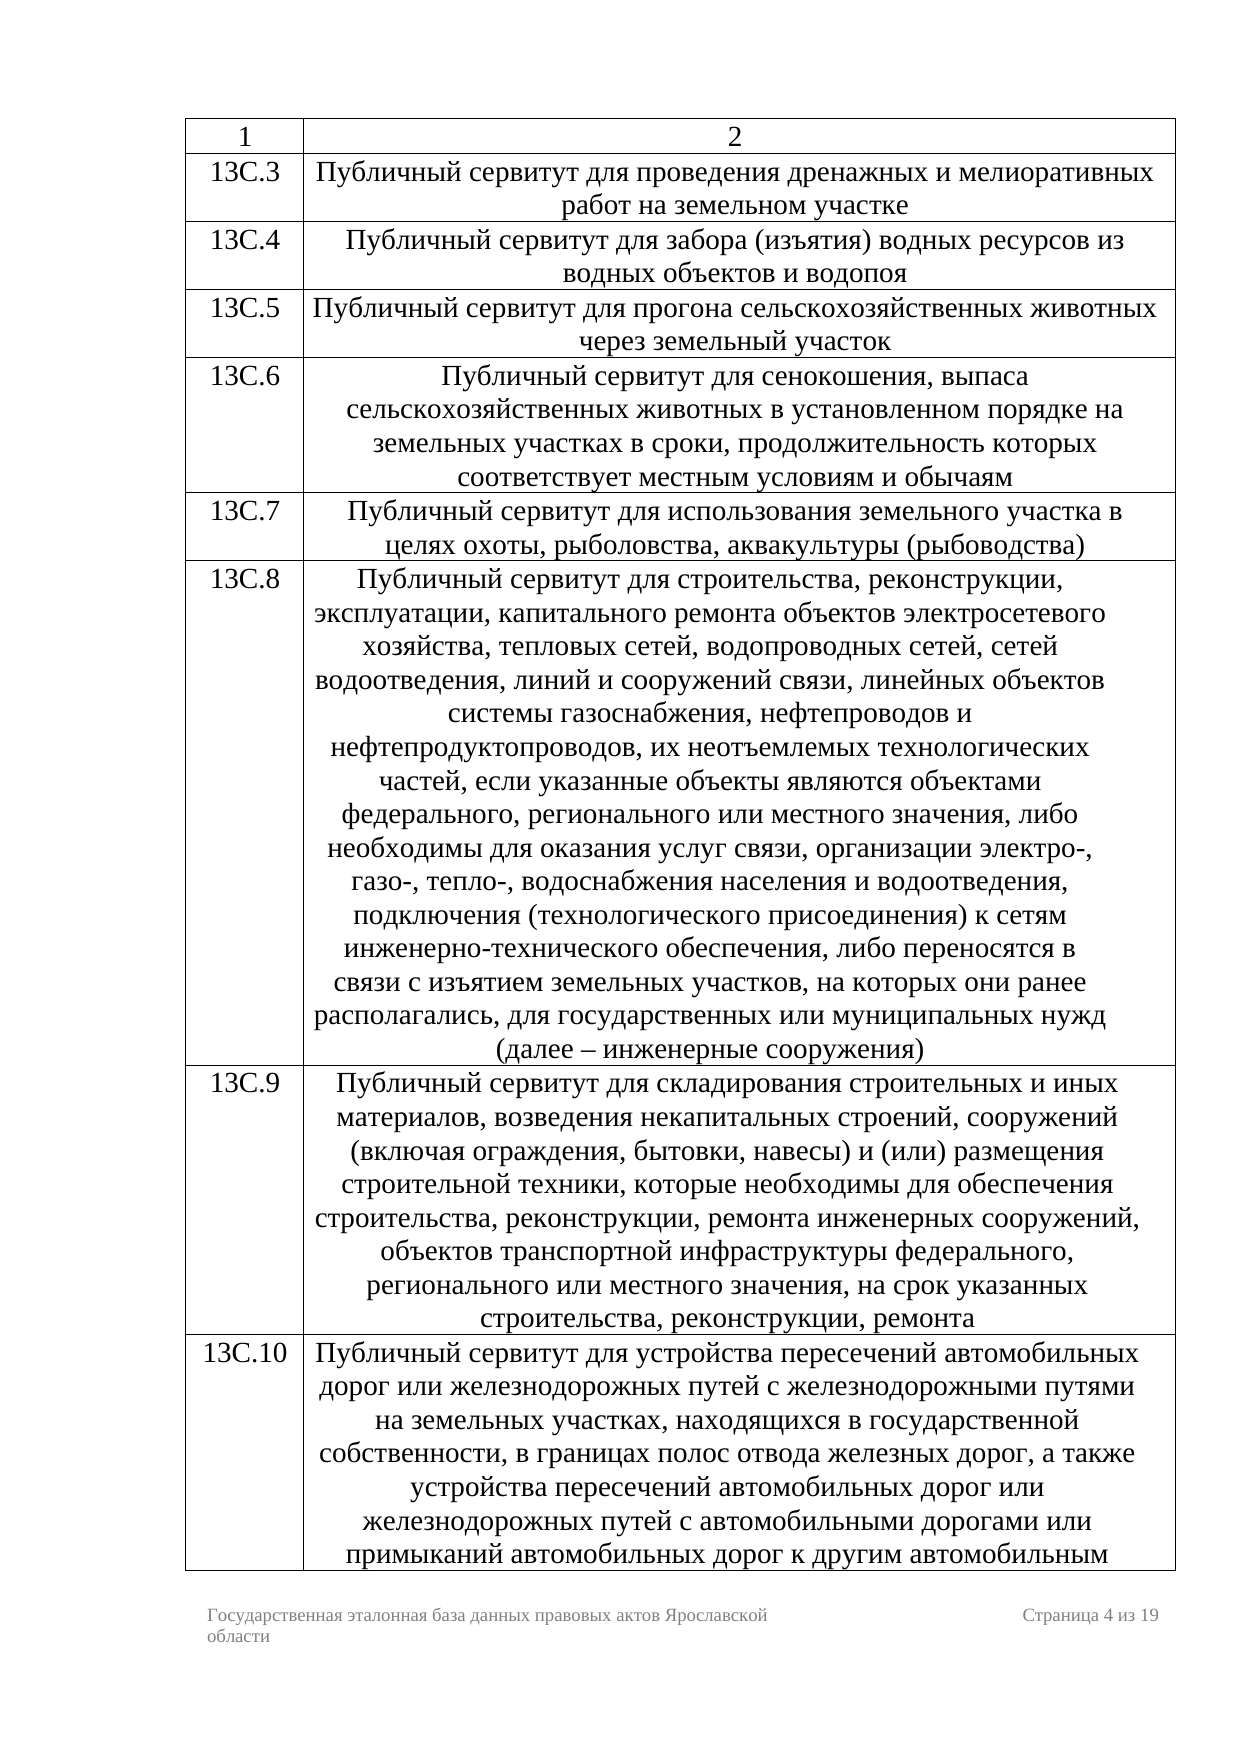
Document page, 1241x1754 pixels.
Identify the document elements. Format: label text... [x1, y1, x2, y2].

table_cell 13С.4 [186, 222, 303, 289]
table_cell 13С.5 [186, 290, 303, 357]
table_cell Публичный сервитут для прогона сельскохозяйственных животных через земельный участок [304, 290, 1175, 357]
table_cell Публичный сервитут для складирования строительных и иных материалов, возведения некапитальных строений, сооружений (включая ограждения, бытовки, навесы) и (или) размещения строительной техники, которые необходимы для обеспечения строительства, реконструкции, ремонта инженерных сооружений, объектов транспортной инфраструктуры федерального, регионального или местного значения, на срок указанных строительства, реконструкции, ремонта [304, 1066, 1175, 1334]
table_cell 13С.7 [186, 493, 303, 560]
table_cell Публичный сервитут для использования земельного участка в целях охоты, рыболовства, аквакультуры (рыбоводства) [304, 493, 1175, 560]
table_cell Публичный сервитут для сенокошения, выпаса сельскохозяйственных животных в установленном порядке на земельных участках в сроки, продолжительность которых соответствует местным условиям и обычаям [304, 358, 1175, 492]
table_cell Публичный сервитут для проведения дренажных и мелиоративных работ на земельном участке [304, 154, 1175, 221]
table_cell Публичный сервитут для забора (изъятия) водных ресурсов из водных объектов и водопоя [304, 222, 1175, 289]
table_cell 13С.3 [186, 154, 303, 221]
table_cell 13С.6 [186, 358, 303, 492]
table_cell Публичный сервитут для строительства, реконструкции, эксплуатации, капитального ремонта объектов электросетевого хозяйства, тепловых сетей, водопроводных сетей, сетей водоотведения, линий и сооружений связи, линейных объектов системы газоснабжения, нефтепроводов и нефтепродуктопроводов, их неотъемлемых технологических частей, если указанные объекты являются объектами федерального, регионального или местного значения, либо необходимы для оказания услуг связи, организации электро-, газо-, тепло-, водоснабжения населения и водоотведения, подключения (технологического присоединения) к сетям инженерно-технического обеспечения, либо переносятся в связи с изъятием земельных участков, на которых они ранее располагались, для государственных или муниципальных нужд (далее ‒ инженерные сооружения) [304, 561, 1175, 1064]
table_cell 2 [304, 119, 1175, 153]
table_cell 1 [186, 119, 303, 153]
table_cell 13С.10 [186, 1335, 303, 1570]
table_cell 13С.8 [186, 561, 303, 1064]
table_cell 13С.9 [186, 1066, 303, 1334]
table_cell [304, 1335, 1175, 1570]
